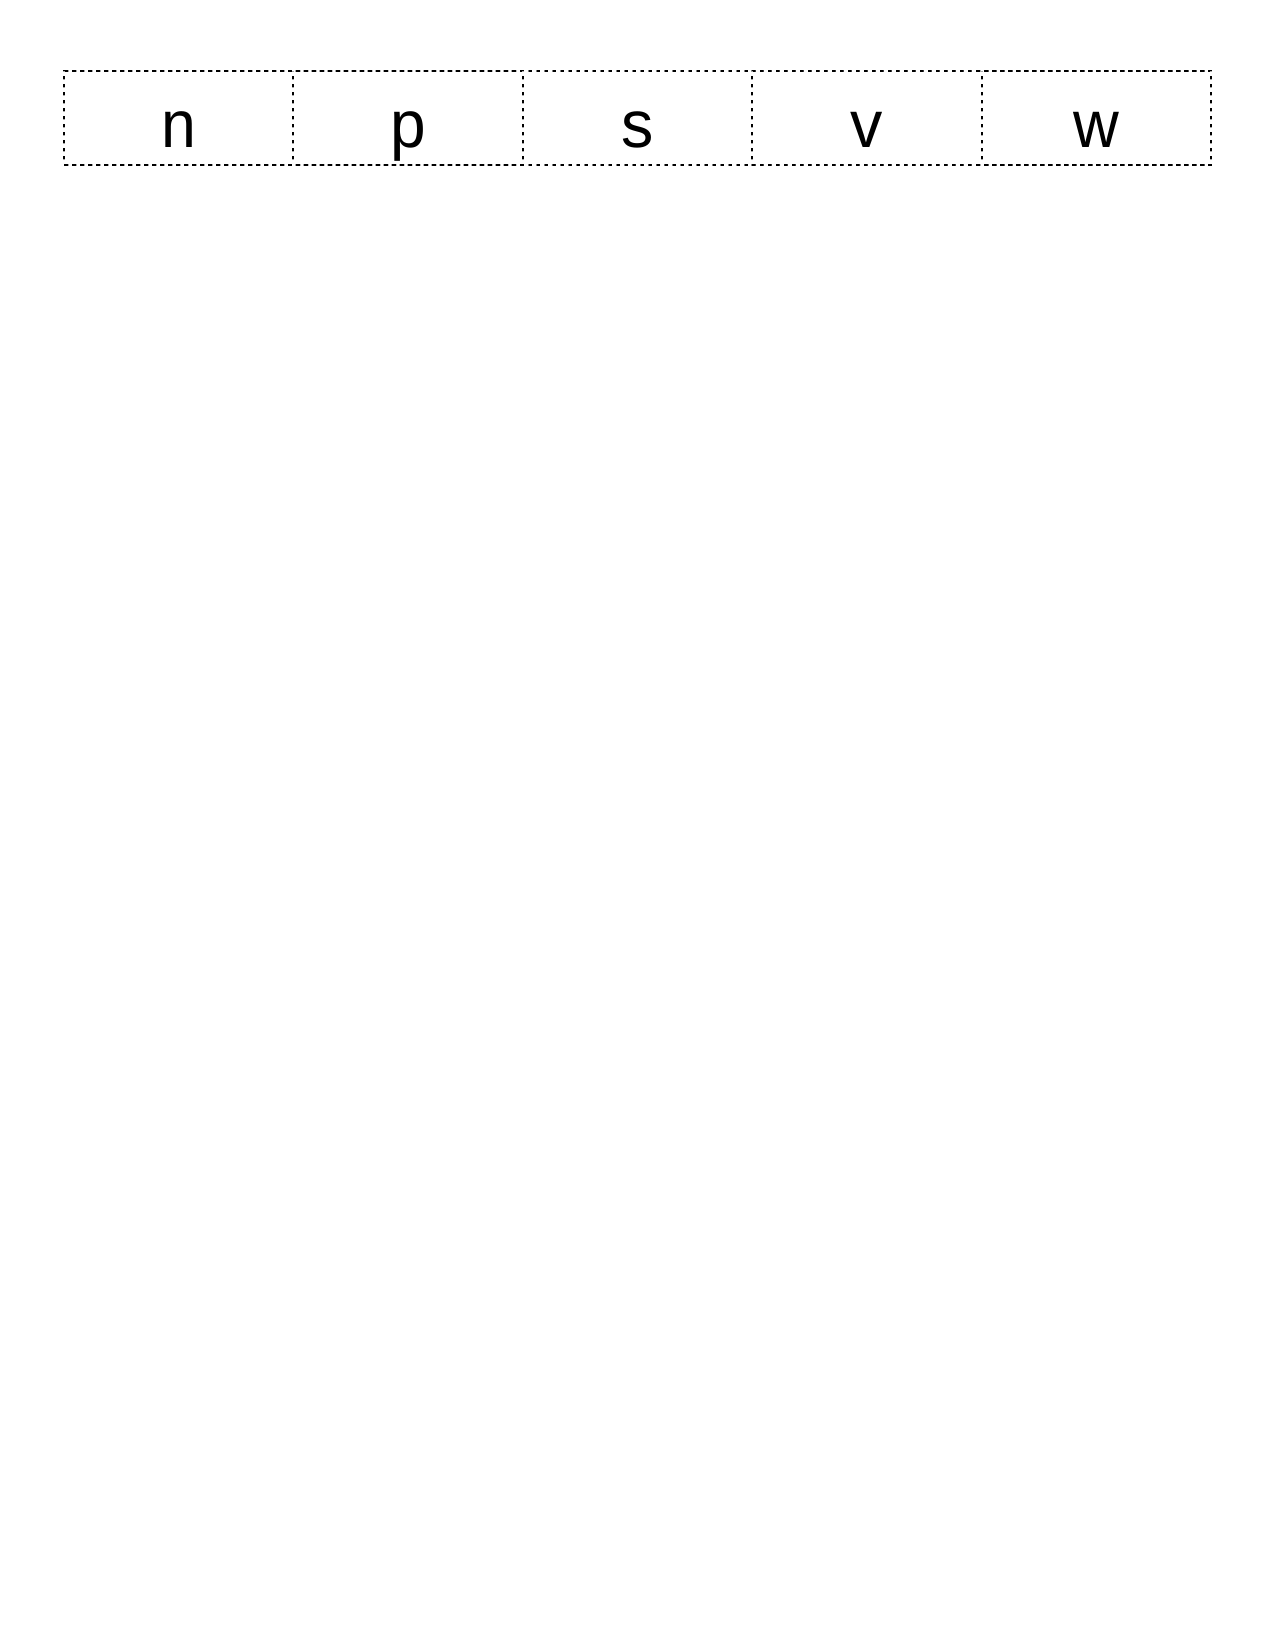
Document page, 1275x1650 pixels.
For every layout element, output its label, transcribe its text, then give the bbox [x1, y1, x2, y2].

text n p s v w [161, 85, 1202, 161]
picture [63, 70, 1212, 166]
